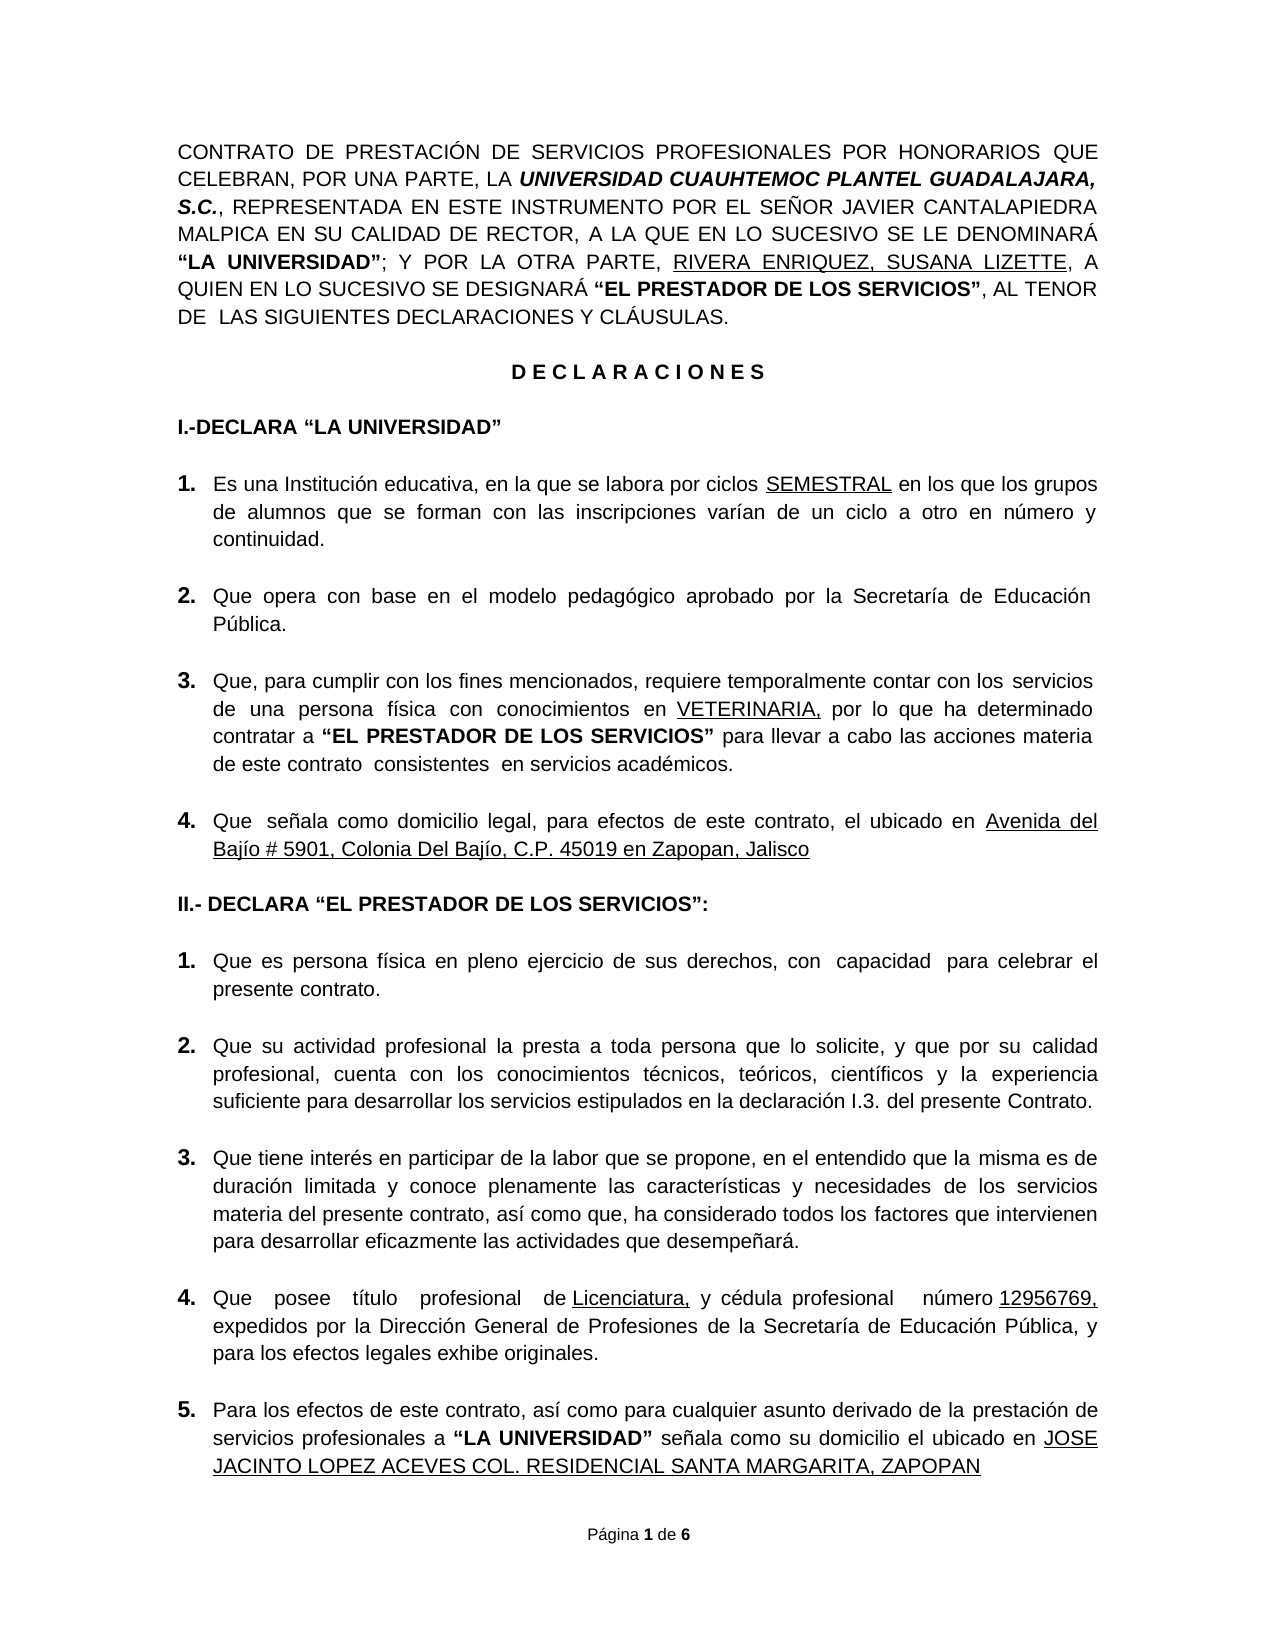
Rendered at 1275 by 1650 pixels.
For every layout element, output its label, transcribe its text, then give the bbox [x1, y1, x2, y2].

subtitle II.- DECLARA “EL PRESTADOR DE LOS SERVICIOS”: [177, 892, 1110, 916]
list Que posee título profesional de Licenciatura, y cédula profesional número 12956769, expedidos por la Dirección General de Profesiones de la Secretaría de Educación Pública, y para los efectos legales exhibe originales. [177, 1284, 1098, 1365]
subtitle D E C L A R A C I O N E S [177, 359, 1098, 383]
list Que, para cumplir con los fines mencionados, requiere temporalmente contar con los servicios de una persona física con conocimientos en VETERINARIA, por lo que ha determinado contratar a “EL PRESTADOR DE LOS SERVICIOS” para llevar a cabo las acciones materia de este contrato consistentes en servicios académicos. [177, 667, 1093, 776]
text CONTRATO DE PRESTACIÓN DE SERVICIOS PROFESIONALES POR HONORARIOS QUE CELEBRAN, POR UNA PARTE, LA UNIVERSIDAD CUAUHTEMOC PLANTEL GUADALAJARA, S.C., REPRESENTADA EN ESTE INSTRUMENTO POR EL SEÑOR JAVIER CANTALAPIEDRA MALPICA EN SU CALIDAD DE RECTOR, A LA QUE EN LO SUCESIVO SE LE DENOMINARÁ “LA UNIVERSIDAD”; Y POR LA OTRA PARTE, RIVERA ENRIQUEZ, SUSANA LIZETTE, A QUIEN EN LO SUCESIVO SE DESIGNARÁ “EL PRESTADOR DE LOS SERVICIOS”, AL TENOR DE LAS SIGUIENTES DECLARACIONES Y CLÁUSULAS. [177, 139, 1098, 328]
list Que señala como domicilio legal, para efectos de este contrato, el ubicado en Avenida del Bajío # 5901, Colonia Del Bajío, C.P. 45019 en Zapopan, Jalisco [177, 807, 1098, 861]
list Es una Institución educativa, en la que se labora por ciclos SEMESTRAL en los que los grupos de alumnos que se forman con las inscripciones varían de un ciclo a otro en número y continuidad. [177, 469, 1098, 551]
list Que es persona física en pleno ejercicio de sus derechos, con capacidad para celebrar el presente contrato. [177, 947, 1098, 1001]
list Que tiene interés en participar de la labor que se propone, en el entendido que la misma es de duración limitada y conoce plenamente las características y necesidades de los servicios materia del presente contrato, así como que, ha considerado todos los factores que intervienen para desarrollar eficazmente las actividades que desempeñará. [177, 1144, 1098, 1253]
list Para los efectos de este contrato, así como para cualquier asunto derivado de la prestación de servicios profesionales a “LA UNIVERSIDAD” señala como su domicilio el ubicado en JOSE JACINTO LOPEZ ACEVES COL. RESIDENCIAL SANTA MARGARITA, ZAPOPAN [177, 1396, 1098, 1478]
text I.-DECLARA “LA UNIVERSIDAD” [177, 414, 1110, 438]
list Que opera con base en el modelo pedagógico aprobado por la Secretaría de Educación Pública. [177, 582, 1092, 636]
list Que su actividad profesional la presta a toda persona que lo solicite, y que por su calidad profesional, cuenta con los conocimientos técnicos, teóricos, científicos y la experiencia suficiente para desarrollar los servicios estipulados en la declaración I.3. del presente Contrato. [177, 1032, 1098, 1113]
